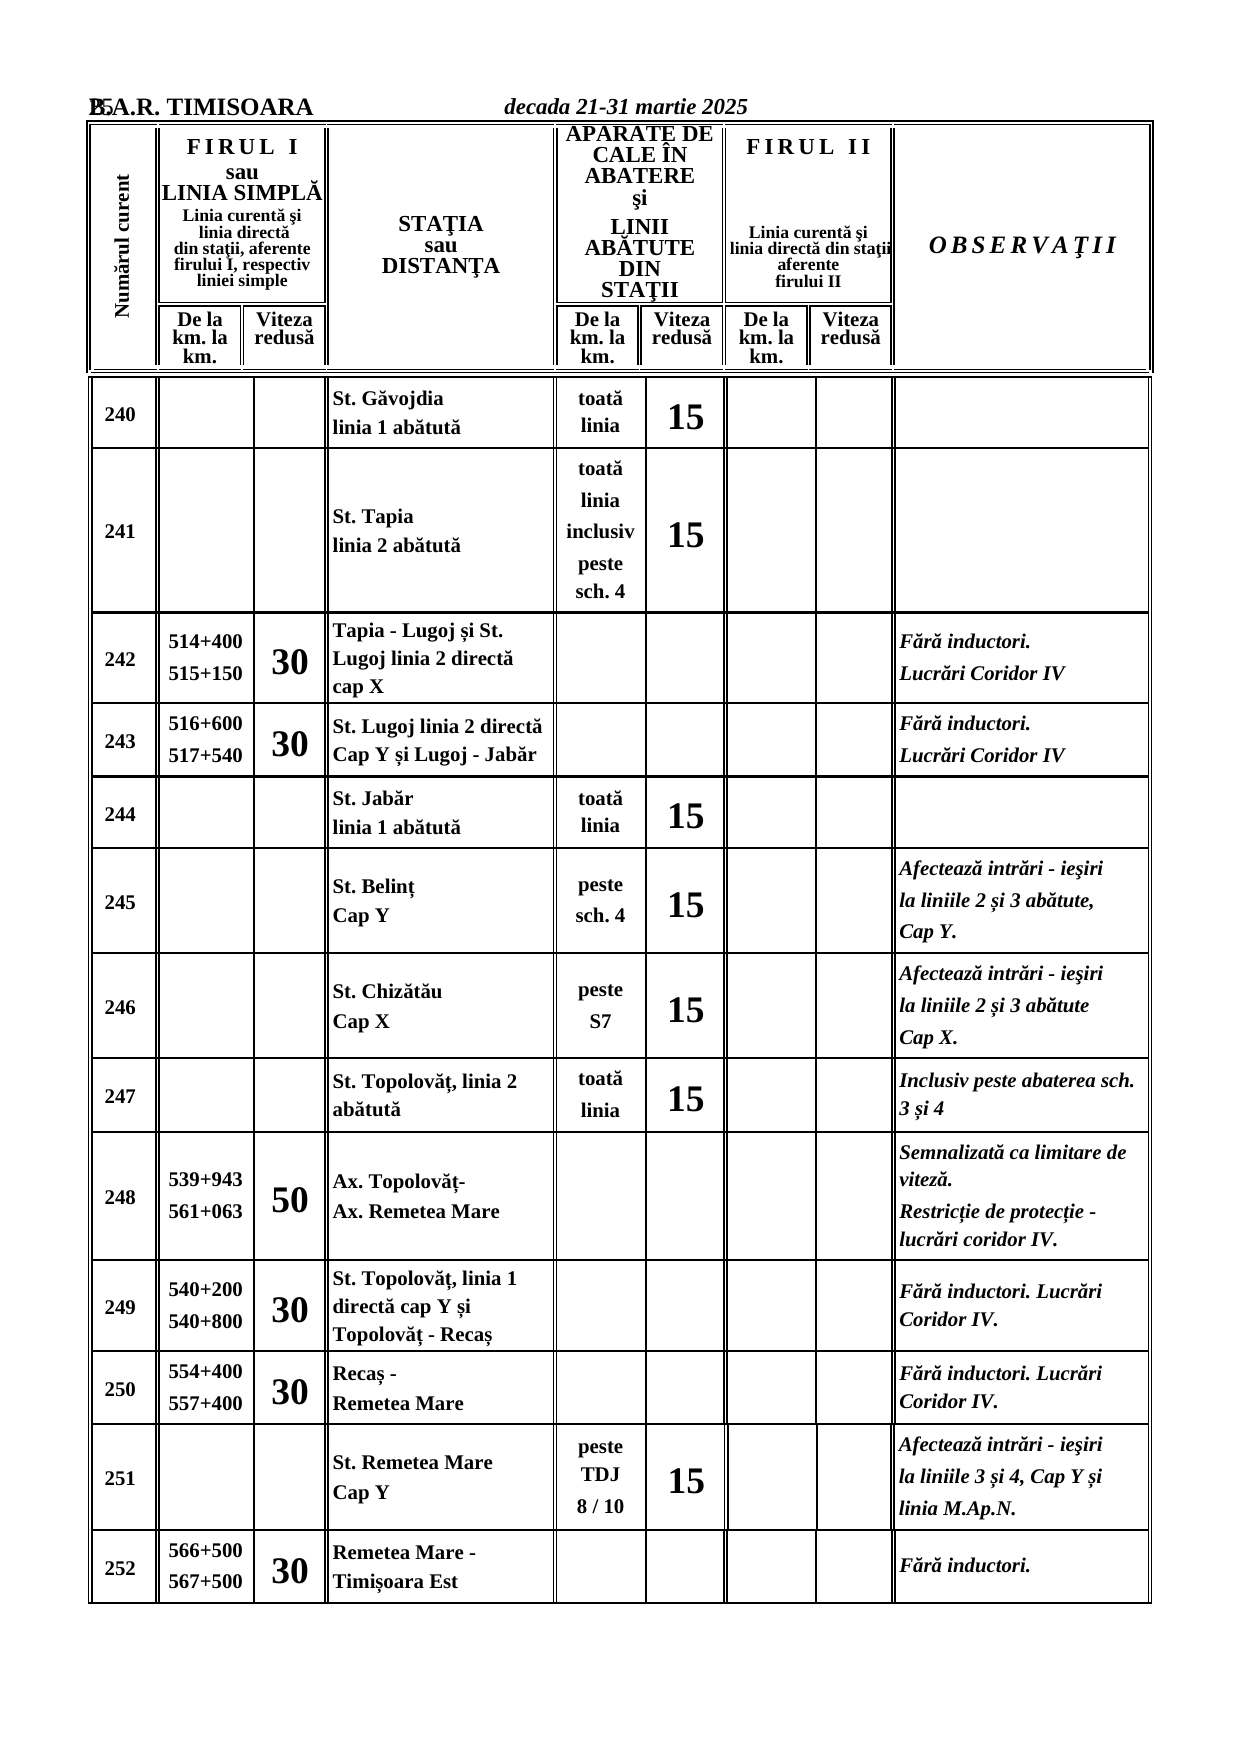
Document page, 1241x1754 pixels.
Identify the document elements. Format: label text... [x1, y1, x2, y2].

table_cell [647, 614, 723, 702]
table_cell [728, 704, 815, 775]
table_cell Fără inductori. Lucrări Coridor IV. [896, 1261, 1148, 1350]
table_cell [255, 1059, 324, 1131]
table_cell [93, 778, 155, 847]
table_cell [255, 954, 324, 1057]
table_cell 539+943 561+063 [160, 1133, 253, 1259]
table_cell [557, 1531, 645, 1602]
table_cell St. Lugoj linia 2 directă Cap Y și Lugoj - Jabăr [329, 704, 553, 775]
table_cell [255, 378, 324, 447]
table_cell [557, 1352, 645, 1423]
table_cell [817, 1059, 891, 1131]
table_cell [557, 1133, 645, 1259]
table_cell [728, 1261, 815, 1350]
table_cell [93, 614, 155, 702]
table_cell [728, 1059, 815, 1131]
table_cell [255, 449, 324, 611]
table_cell toată linia inclusiv peste sch. 4 [557, 449, 645, 611]
table_cell [817, 1261, 891, 1350]
table_cell [93, 1133, 155, 1259]
table_cell [728, 614, 815, 702]
table_cell [557, 614, 645, 702]
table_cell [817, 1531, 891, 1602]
table_cell [896, 778, 1148, 847]
table_cell [647, 1133, 723, 1259]
table_cell [93, 1261, 155, 1350]
table_cell Afectează intrări - ieşiri la liniile 2 și 3 abătute, Cap Y. [896, 849, 1148, 952]
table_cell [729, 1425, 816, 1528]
table_cell 30 [255, 614, 324, 702]
table_cell 50 [255, 1133, 324, 1259]
table_cell [728, 778, 815, 847]
table_cell Recaș - Remetea Mare [329, 1352, 553, 1423]
table_cell 15 [647, 954, 723, 1057]
table_cell [93, 849, 155, 952]
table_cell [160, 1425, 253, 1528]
table_cell 540+200 540+800 [160, 1261, 253, 1350]
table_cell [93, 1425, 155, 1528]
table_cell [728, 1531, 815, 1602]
table_cell Tapia - Lugoj și St. Lugoj linia 2 directă cap X [329, 614, 553, 702]
table_cell Afectează intrări - ieşiri la liniile 2 și 3 abătute Cap X. [896, 954, 1148, 1057]
table_cell [255, 778, 324, 847]
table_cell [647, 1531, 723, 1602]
table_cell [817, 954, 891, 1057]
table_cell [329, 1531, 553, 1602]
table_cell 30 [255, 704, 324, 775]
table_cell 15 [647, 778, 723, 847]
table_cell [93, 449, 155, 611]
table_cell toată linia [557, 1059, 645, 1131]
table_cell [160, 778, 253, 847]
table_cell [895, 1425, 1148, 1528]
table_cell Fără inductori. Lucrări Coridor IV [896, 614, 1148, 702]
table_cell [160, 954, 253, 1057]
table_cell 15 [647, 378, 723, 447]
table_cell Ax. Topolovăț- Ax. Remetea Mare [329, 1133, 553, 1259]
table_cell [647, 1261, 723, 1350]
table_cell [647, 1352, 723, 1423]
table_cell peste S7 [557, 954, 645, 1057]
table_cell [93, 1352, 155, 1423]
table_cell 15 [647, 1059, 723, 1131]
table_cell [728, 378, 815, 447]
table_cell [817, 778, 891, 847]
table_cell toată linia [557, 378, 645, 447]
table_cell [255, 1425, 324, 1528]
table_cell [255, 849, 324, 952]
table_cell St. Găvojdia linia 1 abătută [329, 378, 553, 447]
table_cell peste sch. 4 [557, 849, 645, 952]
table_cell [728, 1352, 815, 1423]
table_cell [728, 954, 815, 1057]
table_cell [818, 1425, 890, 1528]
table_cell 15 [647, 849, 723, 952]
table_cell [93, 954, 155, 1057]
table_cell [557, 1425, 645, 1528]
table_cell [817, 704, 891, 775]
table_cell St. Topolovăț, linia 2 abătută [329, 1059, 553, 1131]
table_cell St. Chizătău Cap X [329, 954, 553, 1057]
table_cell 516+600 517+540 [160, 704, 253, 775]
table_cell 30 [255, 1261, 324, 1350]
table_cell toată linia [557, 778, 645, 847]
table_cell St. Jabăr linia 1 abătută [329, 778, 553, 847]
table_cell St. Belinț Cap Y [329, 849, 553, 952]
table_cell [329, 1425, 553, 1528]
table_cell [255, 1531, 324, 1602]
table_cell [93, 704, 155, 775]
table_cell [160, 449, 253, 611]
table_cell 554+400 557+400 [160, 1352, 253, 1423]
table_cell [728, 1133, 815, 1259]
table_cell [557, 704, 645, 775]
table_cell [896, 449, 1148, 611]
table_cell [557, 1261, 645, 1350]
table_cell [93, 378, 155, 447]
table_cell [160, 378, 253, 447]
table_cell Inclusiv peste abaterea sch. 3 și 4 [896, 1059, 1148, 1131]
table_cell 30 [255, 1352, 324, 1423]
table_cell St. Topolovăț, linia 1 directă cap Y și Topolovăț - Recaș [329, 1261, 553, 1350]
table_cell [817, 614, 891, 702]
table_cell [817, 849, 891, 952]
table_cell [728, 449, 815, 611]
table_cell Fără inductori. Lucrări Coridor IV [896, 704, 1148, 775]
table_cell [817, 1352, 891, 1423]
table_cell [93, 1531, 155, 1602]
table_cell 15 [647, 449, 723, 611]
table_cell [817, 1133, 891, 1259]
table_cell Semnalizată ca limitare de viteză. Restricție de protecție - lucrări coridor IV. [896, 1133, 1148, 1259]
table_cell [647, 704, 723, 775]
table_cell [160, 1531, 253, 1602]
table_cell [728, 849, 815, 952]
table_cell [817, 449, 891, 611]
table_cell [817, 378, 891, 447]
table_cell St. Tapia linia 2 abătută [329, 449, 553, 611]
table_cell [160, 849, 253, 952]
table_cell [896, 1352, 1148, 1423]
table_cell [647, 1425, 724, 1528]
table_cell 514+400 515+150 [160, 614, 253, 702]
table_cell [896, 378, 1148, 447]
table_cell [93, 1059, 155, 1131]
table_cell [160, 1059, 253, 1131]
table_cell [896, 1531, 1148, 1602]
